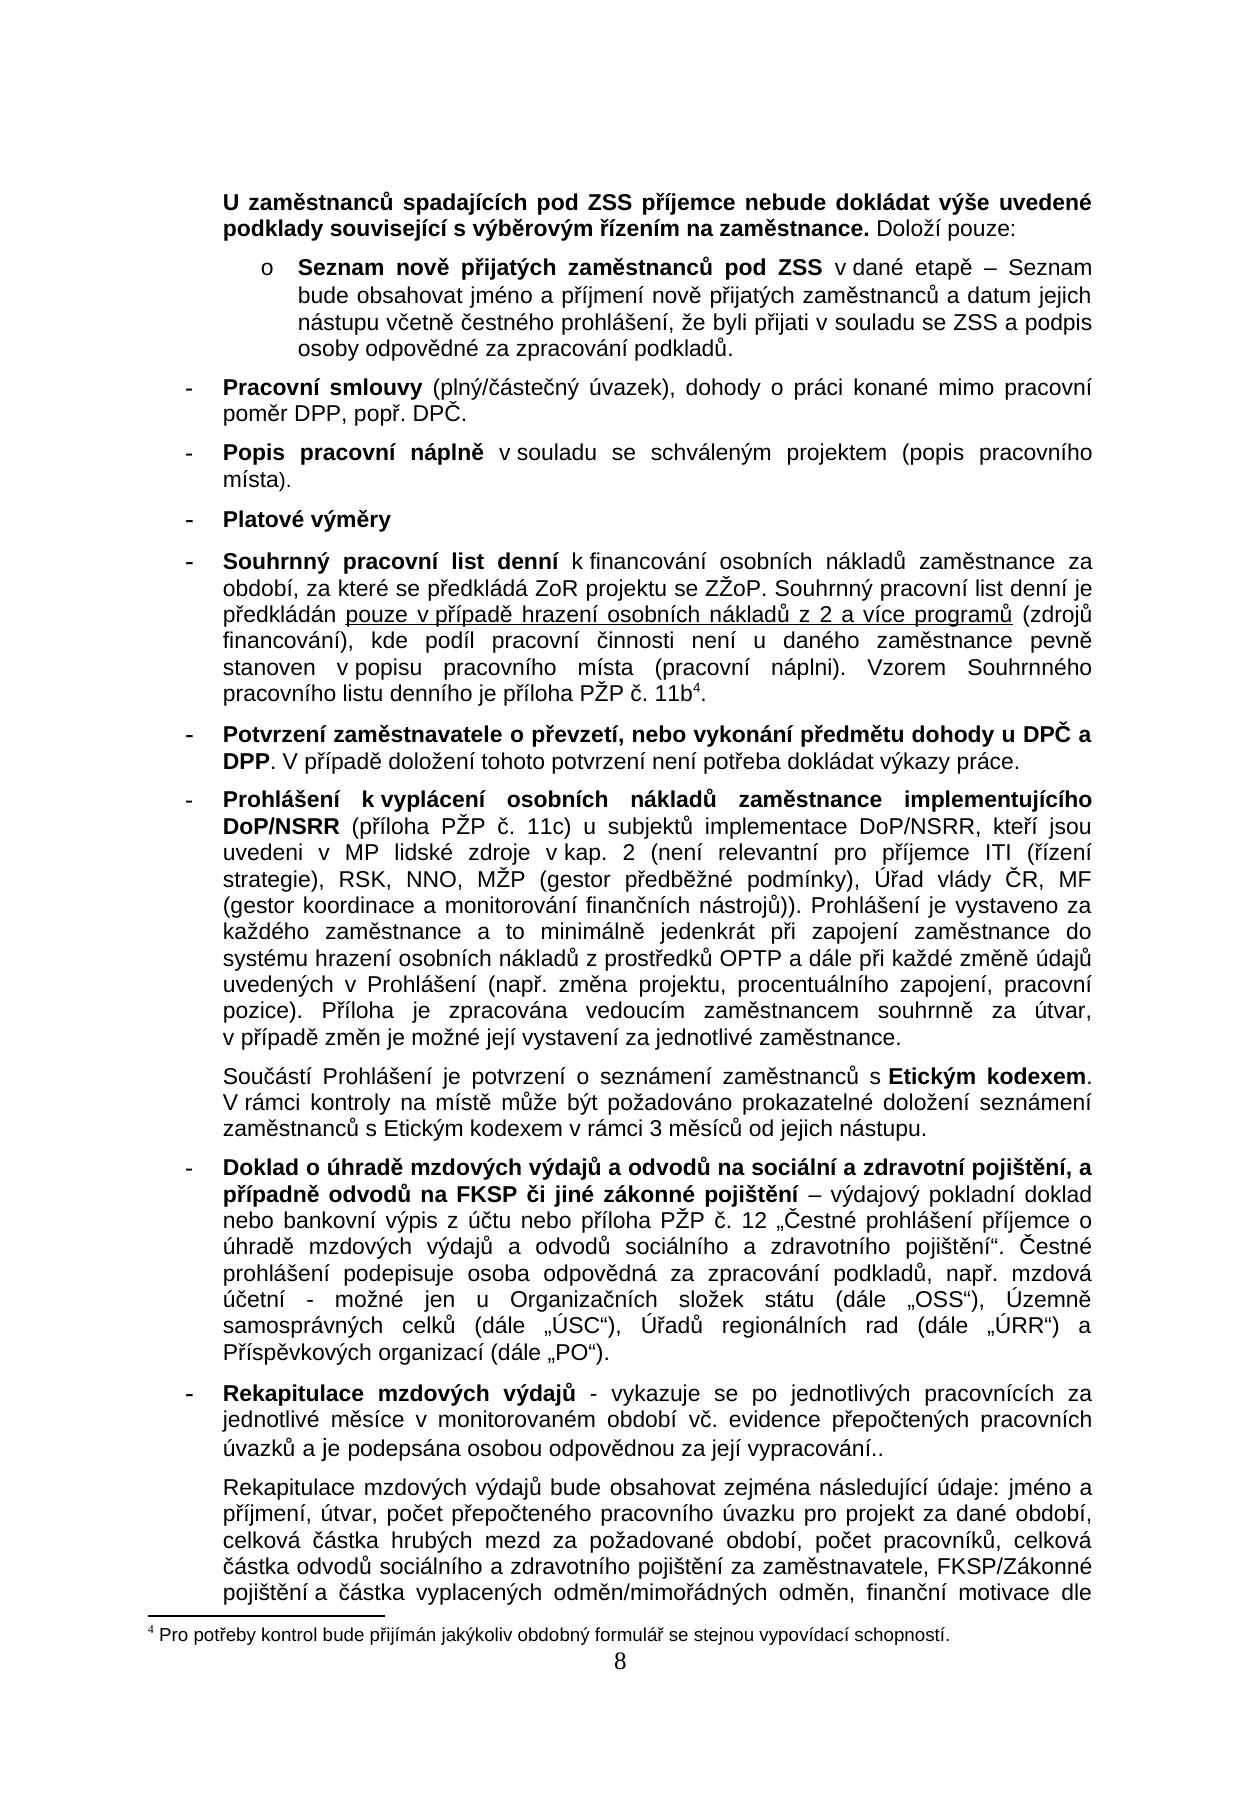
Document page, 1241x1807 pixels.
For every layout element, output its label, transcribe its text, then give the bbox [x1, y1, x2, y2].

list Součástí Prohlášení je potvrzení o seznámení zaměstnanců s Etickým kodexem. V rámci kontroly na místě může být požadováno prokazatelné doložení seznámení zaměstnanců s Etickým kodexem v rámci 3 měsíců od jejich nástupu. [223, 1063, 1092, 1142]
list Seznam nově přijatých zaměstnanců pod ZSS v dané etapě – Seznam bude obsahovat jméno a příjmení nově přijatých zaměstnanců a datum jejich nástupu včetně čestného prohlášení, že byli přijati v souladu se ZSS a podpis osoby odpovědné za zpracování podkladů. [260, 254, 1092, 361]
list Pracovní smlouvy (plný/částečný úvazek), dohody o práci konané mimo pracovní poměr DPP, popř. DPČ. [185, 374, 1092, 427]
list Potvrzení zaměstnavatele o převzetí, nebo vykonání předmětu dohody u DPČ a DPP. V případě doložení tohoto potvrzení není potřeba dokládat výkazy práce. [185, 719, 1092, 774]
list Souhrnný pracovní list denní k financování osobních nákladů zaměstnance za období, za které se předkládá ZoR projektu se ZŽoP. Souhrnný pracovní list denní je předkládán pouze v případě hrazení osobních nákladů z 2 a více programů (zdrojů financování), kde podíl pracovní činnosti není u daného zaměstnance pevně stanoven v popisu pracovního místa (pracovní náplni). Vzorem Souhrnného pracovního listu denního je příloha PŽP č. 11b. [185, 546, 1092, 706]
list Doklad o úhradě mzdových výdajů a odvodů na sociální a zdravotní pojištění, a případně odvodů na FKSP či jiné zákonné pojištění – výdajový pokladní doklad nebo bankovní výpis z účtu nebo příloha PŽP č. 12 „Čestné prohlášení příjemce o úhradě mzdových výdajů a odvodů sociálního a zdravotního pojištění“. Čestné prohlášení podepisuje osoba odpovědná za zpracování podkladů, např. mzdová účetní - možné jen u Organizačních složek státu (dále „OSS“), Územně samosprávných celků (dále „ÚSC“), Úřadů regionálních rad (dále „ÚRR“) a Příspěvkových organizací (dále „PO“). [185, 1154, 1092, 1365]
list Prohlášení k vyplácení osobních nákladů zaměstnance implementujícího DoP/NSRR (příloha PŽP č. 11c) u subjektů implementace DoP/NSRR, kteří jsou uvedeni v MP lidské zdroje v kap. 2 (není relevantní pro příjemce ITI (řízení strategie), RSK, NNO, MŽP (gestor předběžné podmínky), Úřad vlády ČR, MF (gestor koordinace a monitorování finančních nástrojů)). Prohlášení je vystaveno za každého zaměstnance a to minimálně jedenkrát při zapojení zaměstnance do systému hrazení osobních nákladů z prostředků OPTP a dále při každé změně údajů uvedených v Prohlášení (např. změna projektu, procentuálního zapojení, pracovní pozice). Příloha je zpracována vedoucím zaměstnancem souhrnně za útvar, v případě změn je možné její vystavení za jednotlivé zaměstnance. [185, 786, 1092, 1050]
list Platové výměry [185, 504, 1092, 533]
list U zaměstnanců spadajících pod ZSS příjemce nebude dokládat výše uvedené podklady související s výběrovým řízením na zaměstnance. Doloží pouze: [223, 189, 1092, 242]
list Popis pracovní náplně v souladu se schváleným projektem (popis pracovního místa). [185, 439, 1092, 492]
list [223, 1474, 1092, 1606]
list Rekapitulace mzdových výdajů - vykazuje se po jednotlivých pracovnících za jednotlivé měsíce v monitorovaném období vč. evidence přepočtených pracovních úvazků a je podepsána osobou odpovědnou za její vypracování.. [185, 1378, 1092, 1461]
